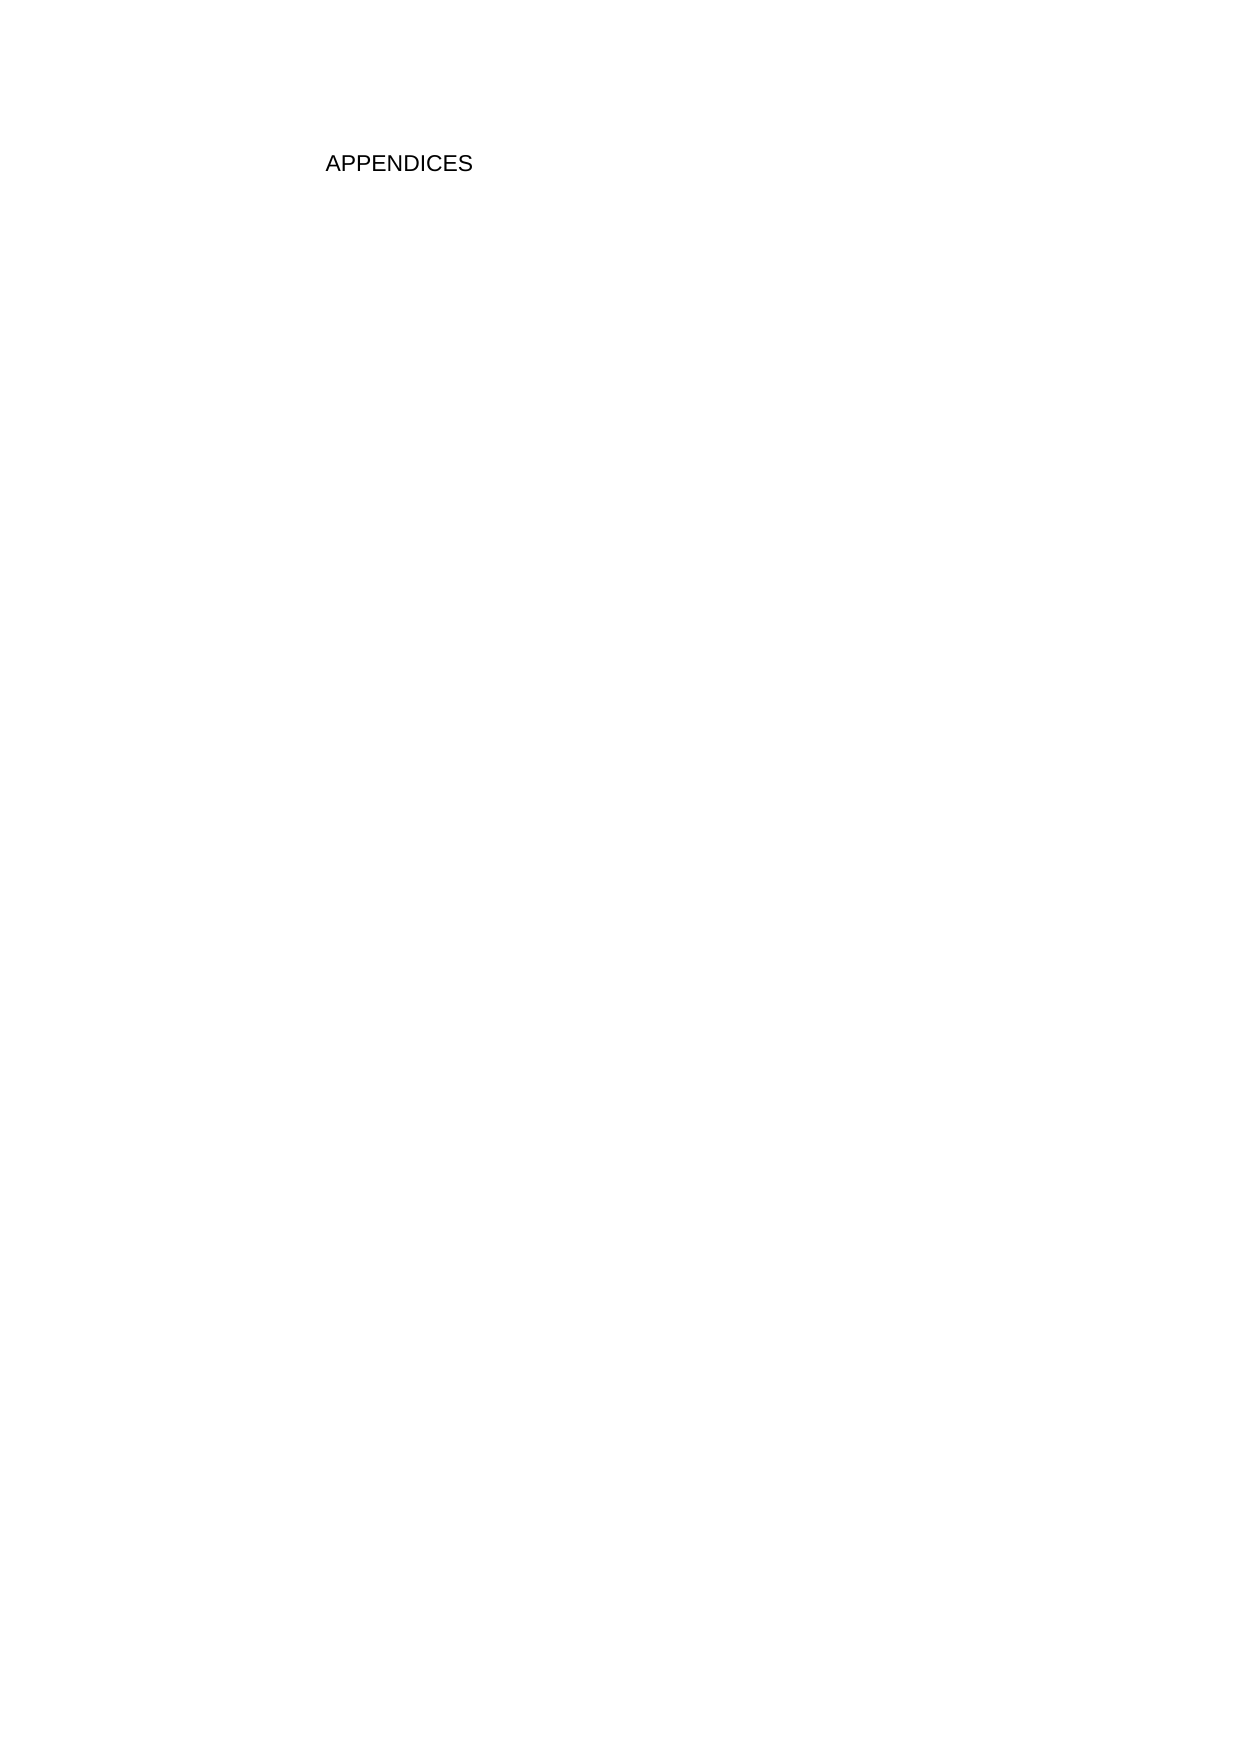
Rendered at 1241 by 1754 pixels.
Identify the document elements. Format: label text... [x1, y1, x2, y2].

text APPENDICES [150, 150, 1090, 176]
